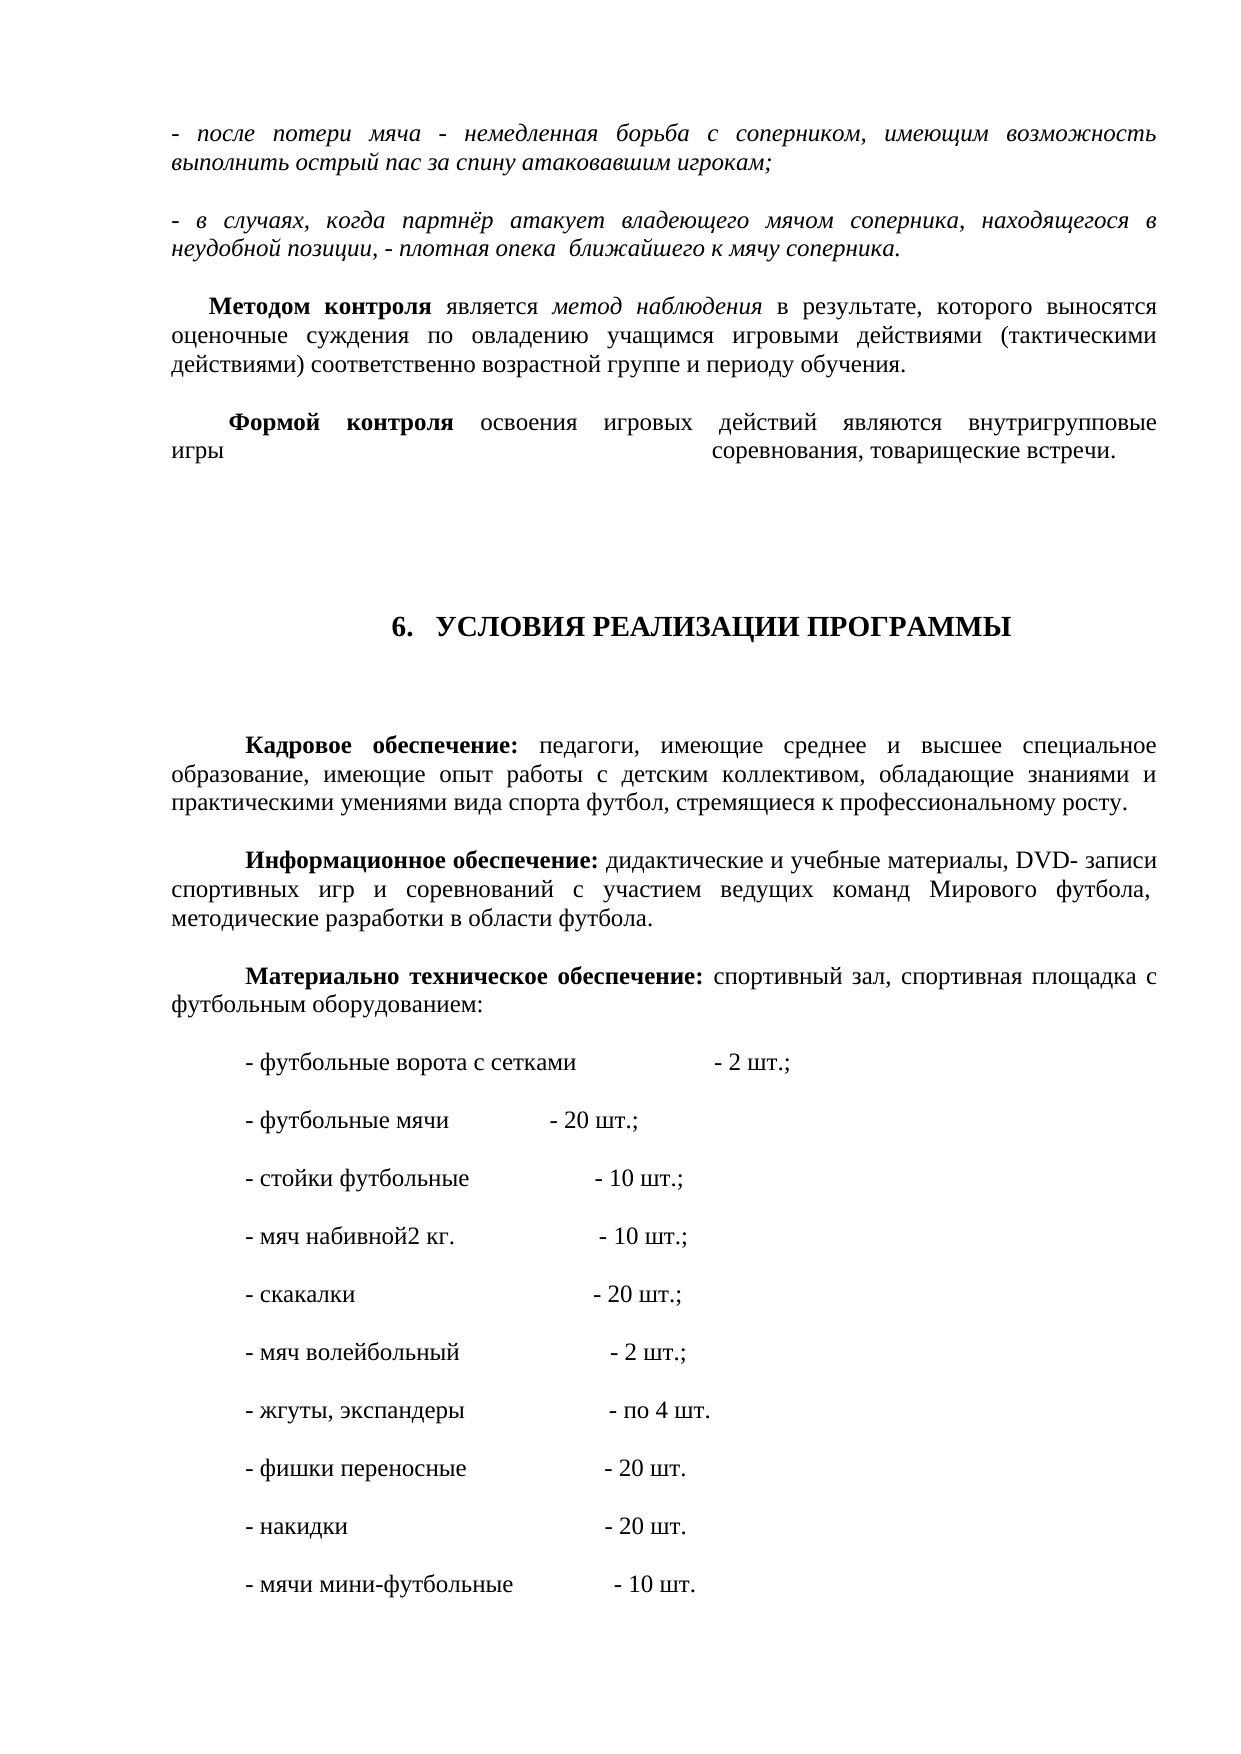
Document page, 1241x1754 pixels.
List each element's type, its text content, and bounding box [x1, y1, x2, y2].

text - мячи мини-футбольные - 10 шт. [171, 1569, 1158, 1597]
text - жгуты, экспандеры - по 4 шт. [171, 1395, 1158, 1424]
text Кадровое обеспечение: педагоги, имеющие среднее и высшее специальное образование, имеющие опыт работы с детским коллективом, обладающие знаниями и практическими умениями вида спорта футбол, стремящиеся к профессиональному росту. [171, 730, 1158, 816]
text - футбольные ворота с сетками - 2 шт.; [171, 1047, 1158, 1076]
text Информационное обеспечение: дидактические и учебные материалы, DVD- записи спортивных игр и соревнований с участием ведущих команд Мирового футбола, методические разработки в области футбола. [171, 845, 1158, 932]
text - мяч волейбольный - 2 шт.; [171, 1337, 1158, 1366]
text - фишки переносные - 20 шт. [171, 1453, 1158, 1482]
text - в случаях, когда партнёр атакует владеющего мячом соперника, находящегося в неудобной позиции, - плотная опека ближайшего к мячу соперника. [171, 205, 1158, 262]
text - скакалки - 20 шт.; [171, 1279, 1158, 1308]
text - после потери мяча - немедленная борьба с соперником, имеющим возможность выполнить острый пас за спину атаковавшим игрокам; [171, 118, 1158, 176]
text - накидки - 20 шт. [171, 1511, 1158, 1539]
text Материально техническое обеспечение: спортивный зал, спортивная площадка с футбольным оборудованием: [171, 961, 1158, 1018]
text - стойки футбольные - 10 шт.; [171, 1163, 1158, 1192]
text - футбольные мячи - 20 шт.; [171, 1105, 1158, 1134]
text - мяч набивной2 кг. - 10 шт.; [171, 1221, 1158, 1250]
text Методом контроля является метод наблюдения в результате, которого выносятся оценочные суждения по овладению учащимся игровыми действиями (тактическими действиями) соответственно возрастной группе и периоду обучения. [171, 291, 1158, 378]
text 6. Условия реализации программы [171, 609, 1158, 643]
text Формой контроля освоения игровых действий являются внутригрупповые игры соревнования, товарищеские встречи. [171, 407, 1158, 464]
